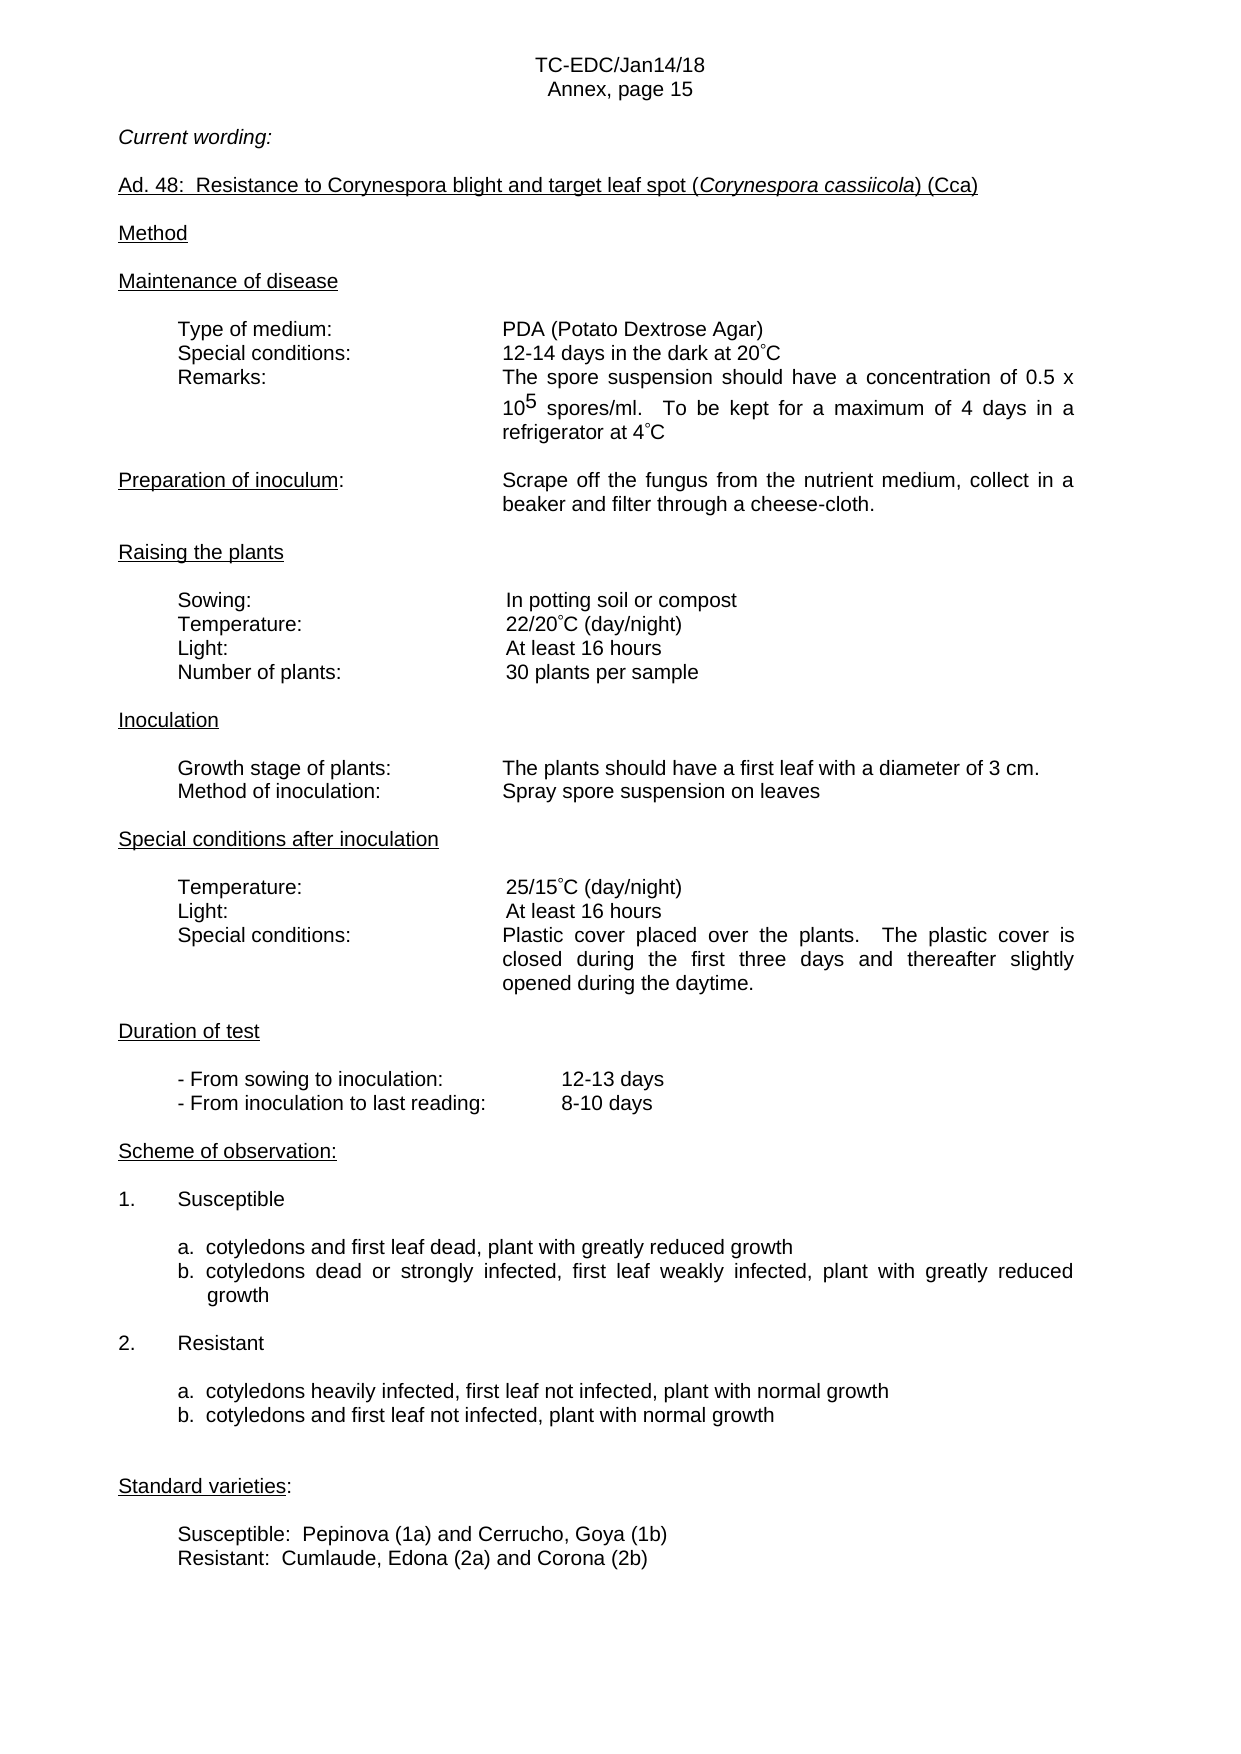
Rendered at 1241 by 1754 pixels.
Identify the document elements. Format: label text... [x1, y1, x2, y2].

text b. cotyledons and first leaf not infected, plant with normal growth [118, 1402, 1075, 1426]
text Susceptible: Pepinova (1a) and Cerrucho, Goya (1b) [118, 1522, 1122, 1546]
text Special conditions: Plastic cover placed over the plants. The plastic cover is closed during the first three days and thereafter slightly opened during the daytime. [118, 923, 1075, 995]
text Sowing: In potting soil or compost [118, 588, 1075, 612]
text Duration of test [118, 1019, 1075, 1043]
text Type of medium: PDA (Potato Dextrose Agar) [118, 317, 1075, 341]
text Resistant: Cumlaude, Edona (2a) and (2b) [118, 1546, 1122, 1570]
text 1. Susceptible [118, 1187, 1075, 1211]
text - From sowing to inoculation: 12-13 days [118, 1067, 1075, 1091]
text Inoculation [118, 707, 1075, 731]
text Current wording: [118, 125, 1122, 149]
text Maintenance of disease [118, 269, 1075, 293]
text Special conditions: 12-14 days in the dark at 20C [118, 341, 1075, 365]
text Preparation of inoculum: Scrape off the fungus from the nutrient medium, collect in a beaker and filter through a cheese-cloth. [118, 468, 1075, 516]
text Ad. 48: Resistance to Corynespora blight and target leaf spot (Corynespora cassiicola) (Cca) [118, 173, 1122, 197]
text a. cotyledons and first leaf dead, plant with greatly reduced growth [118, 1235, 1075, 1259]
text 2. Resistant [118, 1331, 1075, 1354]
text Standard varieties: [118, 1474, 1075, 1498]
text Remarks: The spore suspension should have a concentration of 0.5 x 105 spores/ml. To be kept for a maximum of 4 days in a refrigerator at 4C [118, 365, 1075, 444]
text b. cotyledons dead or strongly infected, first leaf weakly infected, plant with greatly reduced growth [118, 1259, 1075, 1307]
text Light: At least 16 hours [118, 899, 1075, 923]
text Light: At least 16 hours [118, 636, 1075, 659]
text Growth stage of plants: The plants should have a first leaf with a diameter of 3 cm. [118, 755, 1075, 779]
text Temperature: 25/15C (day/night) [118, 875, 1075, 899]
text Number of plants: 30 plants per sample [118, 659, 1075, 683]
text Method of inoculation: Spray spore suspension on leaves [118, 779, 1075, 803]
text Temperature: 22/20C (day/night) [118, 612, 1075, 636]
text - From inoculation to last reading: 8-10 days [118, 1091, 1075, 1115]
text Raising the plants [118, 540, 1075, 564]
text Special conditions after inoculation [118, 827, 1075, 851]
text a. cotyledons heavily infected, first leaf not infected, plant with normal growth [118, 1378, 1075, 1402]
text Method [118, 221, 1122, 245]
text Scheme of observation: [118, 1139, 1075, 1163]
